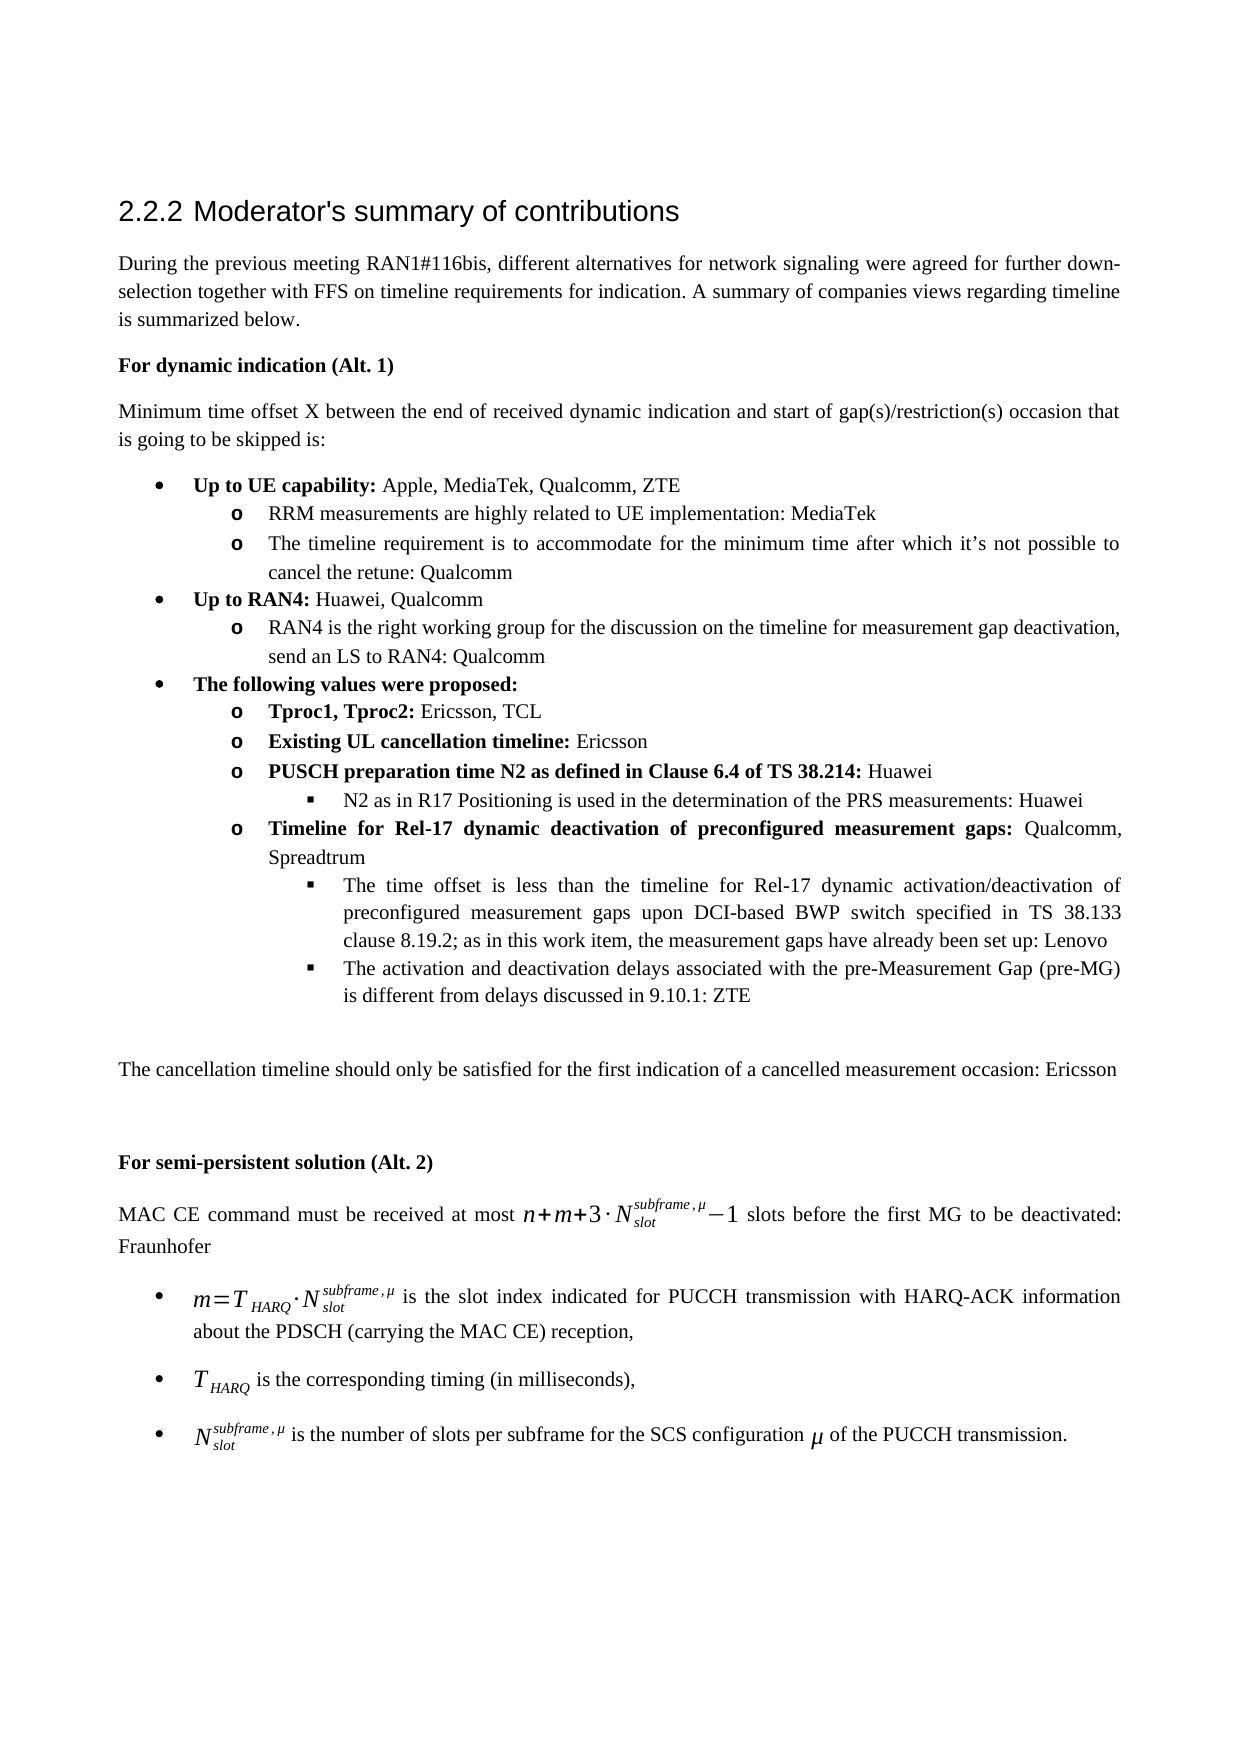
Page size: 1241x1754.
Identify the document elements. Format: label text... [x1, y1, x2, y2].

list The timeline requirement is to accommodate for the minimum time after which it’s not possible to cancel the retune: Qualcomm [231, 530, 1122, 584]
list The time offset is less than the timeline for Rel-17 dynamic activation/deactivation of preconfigured measurement gaps upon DCI-based BWP switch specified in TS 38.133 clause 8.19.2; as in this work item, the measurement gaps have already been set up: Lenovo [306, 873, 1122, 952]
text MAC CE command must be received at most slots before the first MG to be deactivated: Fraunhofer [118, 1196, 1122, 1258]
text For dynamic indication (Alt. 1) [118, 353, 1122, 377]
list N2 as in R17 Positioning is used in the determination of the PRS measurements: Huawei [306, 788, 1122, 812]
list is the corresponding timing (in milliseconds), [156, 1366, 1122, 1397]
list Existing UL cancellation timeline: Ericsson [231, 729, 1122, 755]
text The cancellation timeline should only be satisfied for the first indication of a cancelled measurement occasion: Ericsson [118, 1057, 1122, 1081]
text During the previous meeting RAN1#116bis, different alternatives for network signaling were agreed for further down-selection together with FFS on timeline requirements for indication. A summary of companies views regarding timeline is summarized below. [118, 251, 1122, 331]
list Up to RAN4: Huawei, Qualcomm [156, 587, 1122, 611]
list The following values were proposed: [156, 672, 1122, 696]
text For semi-persistent solution (Alt. 2) [118, 1150, 1122, 1174]
list The activation and deactivation delays associated with the pre-Measurement Gap (pre-MG) is different from delays discussed in 9.10.1: ZTE [306, 955, 1122, 1007]
list RRM measurements are highly related to UE implementation: MediaTek [231, 501, 1122, 527]
text Minimum time offset X between the end of received dynamic indication and start of gap(s)/restriction(s) occasion that is going to be skipped is: [118, 399, 1122, 451]
list PUSCH preparation time N2 as defined in Clause 6.4 of TS 38.214: Huawei [231, 758, 1122, 784]
list Up to UE capability: Apple, MediaTek, Qualcomm, ZTE [156, 473, 1122, 497]
list is the slot index indicated for PUCCH transmission with HARQ-ACK information about the PDSCH (carrying the MAC CE) reception, [156, 1281, 1122, 1343]
subtitle Moderator's summary of contributions [118, 194, 1122, 228]
list Timeline for Rel-17 dynamic deactivation of preconfigured measurement gaps: Qualcomm, Spreadtrum [231, 816, 1122, 869]
list RAN4 is the right working group for the discussion on the timeline for measurement gap deactivation, send an LS to RAN4: Qualcomm [231, 615, 1122, 668]
list Tproc1, Tproc2: Ericsson, TCL [231, 699, 1122, 725]
list is the number of slots per subframe for the SCS configuration of the PUCCH transmission. [156, 1419, 1122, 1454]
